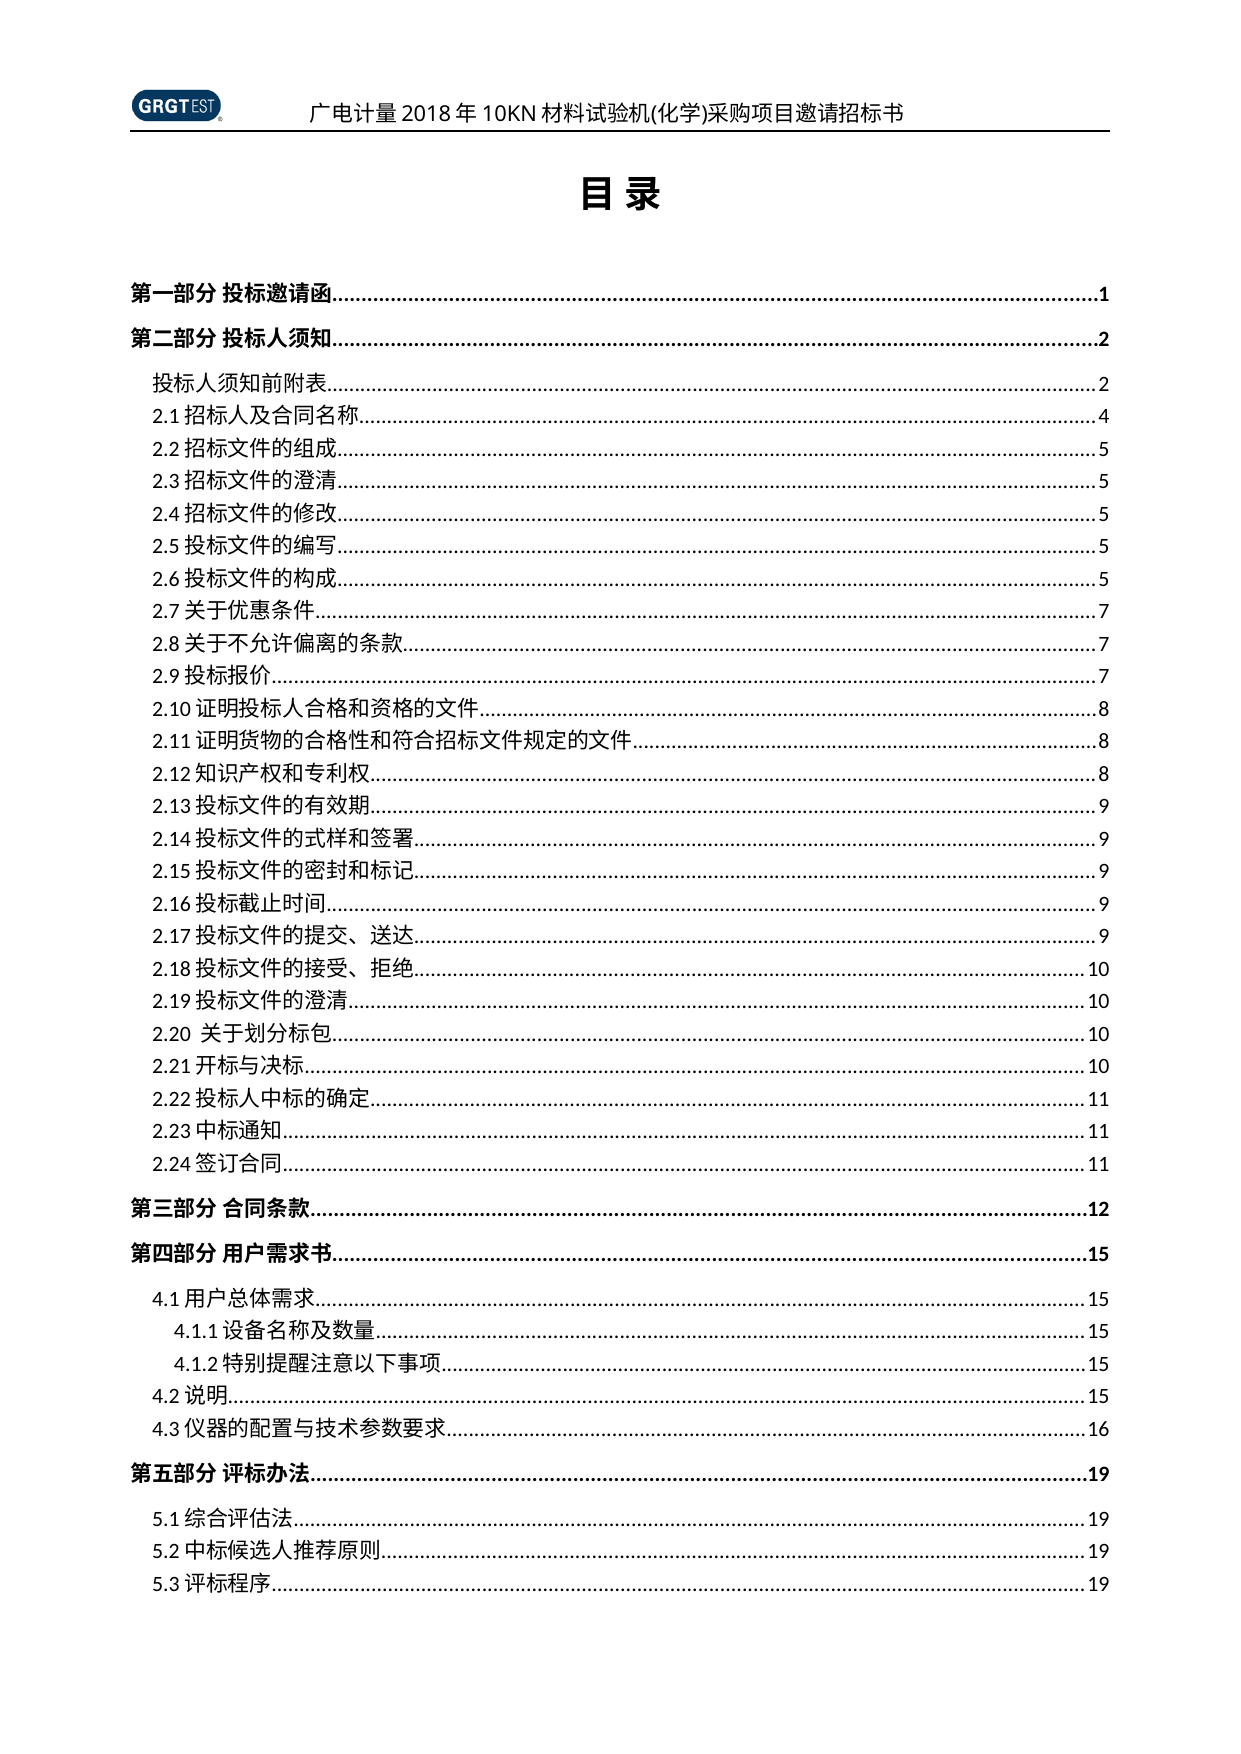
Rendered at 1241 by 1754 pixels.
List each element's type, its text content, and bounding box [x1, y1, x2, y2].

text 2.12知识产权和专利权 8 [152, 756, 1110, 788]
text 2.17投标文件的提交、送达 9 [152, 918, 1110, 951]
text 5.1综合评估法 19 [152, 1501, 1110, 1533]
text 2.13投标文件的有效期 9 [152, 788, 1110, 821]
text 2.23中标通知 11 [152, 1113, 1110, 1146]
text 2.20 关于划分标包 10 [152, 1016, 1110, 1048]
text 2.18投标文件的接受、拒绝 10 [152, 951, 1110, 983]
text 2.1招标人及合同名称 4 [152, 398, 1110, 431]
text 2.6投标文件的构成 5 [152, 561, 1110, 593]
text 4.1.1设备名称及数量 15 [174, 1313, 1110, 1346]
picture [129, 88, 224, 122]
text 第三部分 合同条款 12 [130, 1191, 1110, 1223]
text 4.3仪器的配置与技术参数要求 16 [152, 1411, 1110, 1443]
text 5.3评标程序 19 [152, 1566, 1110, 1598]
text 4.2说明 15 [152, 1378, 1110, 1411]
text 2.7关于优惠条件 7 [152, 593, 1110, 626]
text 5.2中标候选人推荐原则 19 [152, 1533, 1110, 1566]
text 2.9投标报价 7 [152, 658, 1110, 691]
subtitle 目 录 [130, 159, 1110, 224]
text 2.2招标文件的组成 5 [152, 431, 1110, 463]
text 2.11证明货物的合格性和符合招标文件规定的文件 8 [152, 723, 1110, 756]
text 2.15投标文件的密封和标记 9 [152, 853, 1110, 886]
text 4.1用户总体需求 15 [152, 1281, 1110, 1313]
text 2.3招标文件的澄清 5 [152, 463, 1110, 496]
text 2.4招标文件的修改 5 [152, 496, 1110, 528]
text 第二部分 投标人须知 2 [130, 321, 1110, 353]
text 4.1.2特别提醒注意以下事项 15 [174, 1346, 1110, 1378]
text 第五部分 评标办法 19 [130, 1456, 1110, 1488]
text 2.8关于不允许偏离的条款 7 [152, 626, 1110, 658]
text 第四部分 用户需求书 15 [130, 1236, 1110, 1268]
text 2.16投标截止时间 9 [152, 886, 1110, 918]
text 2.19投标文件的澄清 10 [152, 983, 1110, 1016]
text 2.5投标文件的编写 5 [152, 528, 1110, 561]
text 2.14投标文件的式样和签署 9 [152, 821, 1110, 853]
text 2.24签订合同 11 [152, 1146, 1110, 1178]
text 2.10证明投标人合格和资格的文件 8 [152, 691, 1110, 723]
text 投标人须知前附表 2 [152, 366, 1110, 398]
text 第一部分 投标邀请函 1 [130, 276, 1110, 308]
text 2.21开标与决标 10 [152, 1048, 1110, 1081]
text 2.22投标人中标的确定 11 [152, 1081, 1110, 1113]
